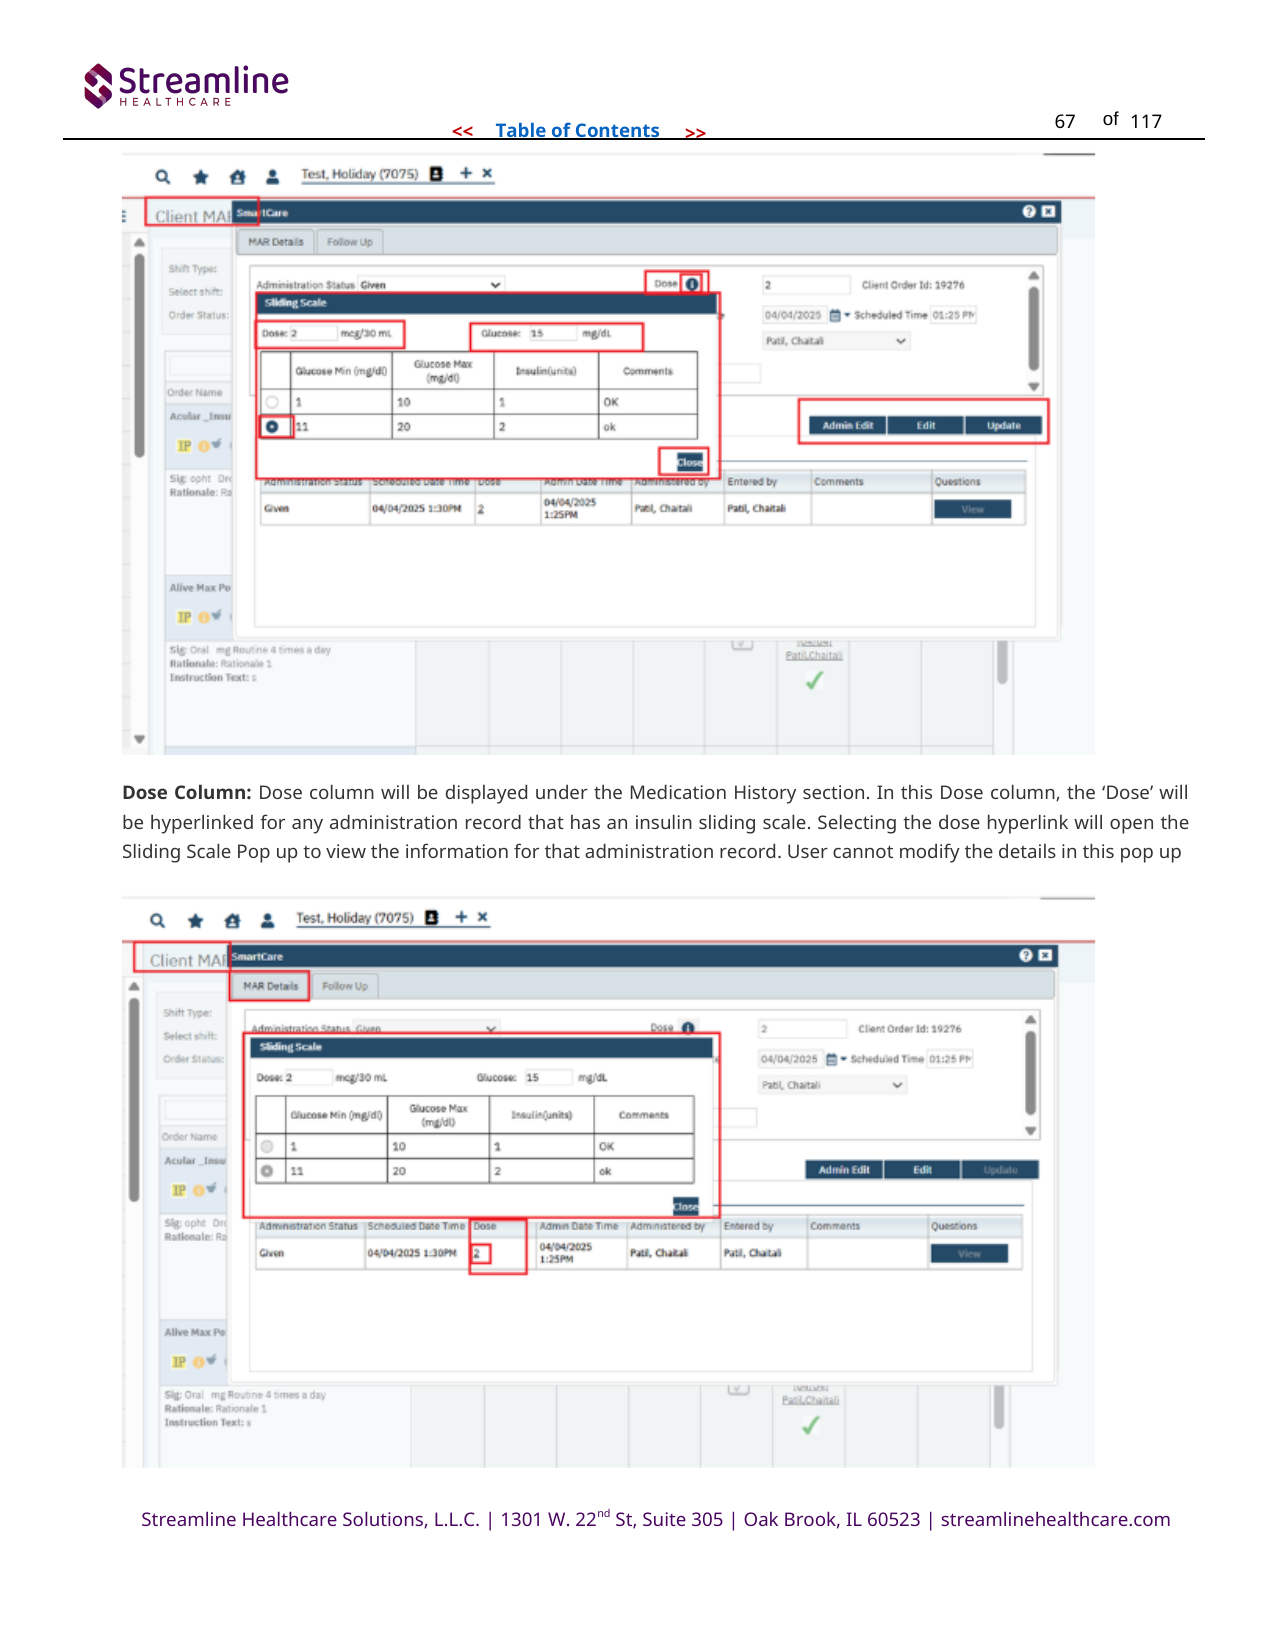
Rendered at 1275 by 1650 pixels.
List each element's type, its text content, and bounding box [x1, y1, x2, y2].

picture [121, 892, 1096, 1468]
text Dose Column: Dose column will be displayed under the Medication History section. In this Dose column, the ‘Dose’ will be hyperlinked for any administration record that has an insulin sliding scale. Selecting the dose hyperlink will open the Sliding Scale Pop up to view the information for that administration record. User cannot modify the details in this pop up [122, 780, 1191, 864]
picture [71, 41, 302, 131]
picture [121, 150, 1096, 755]
